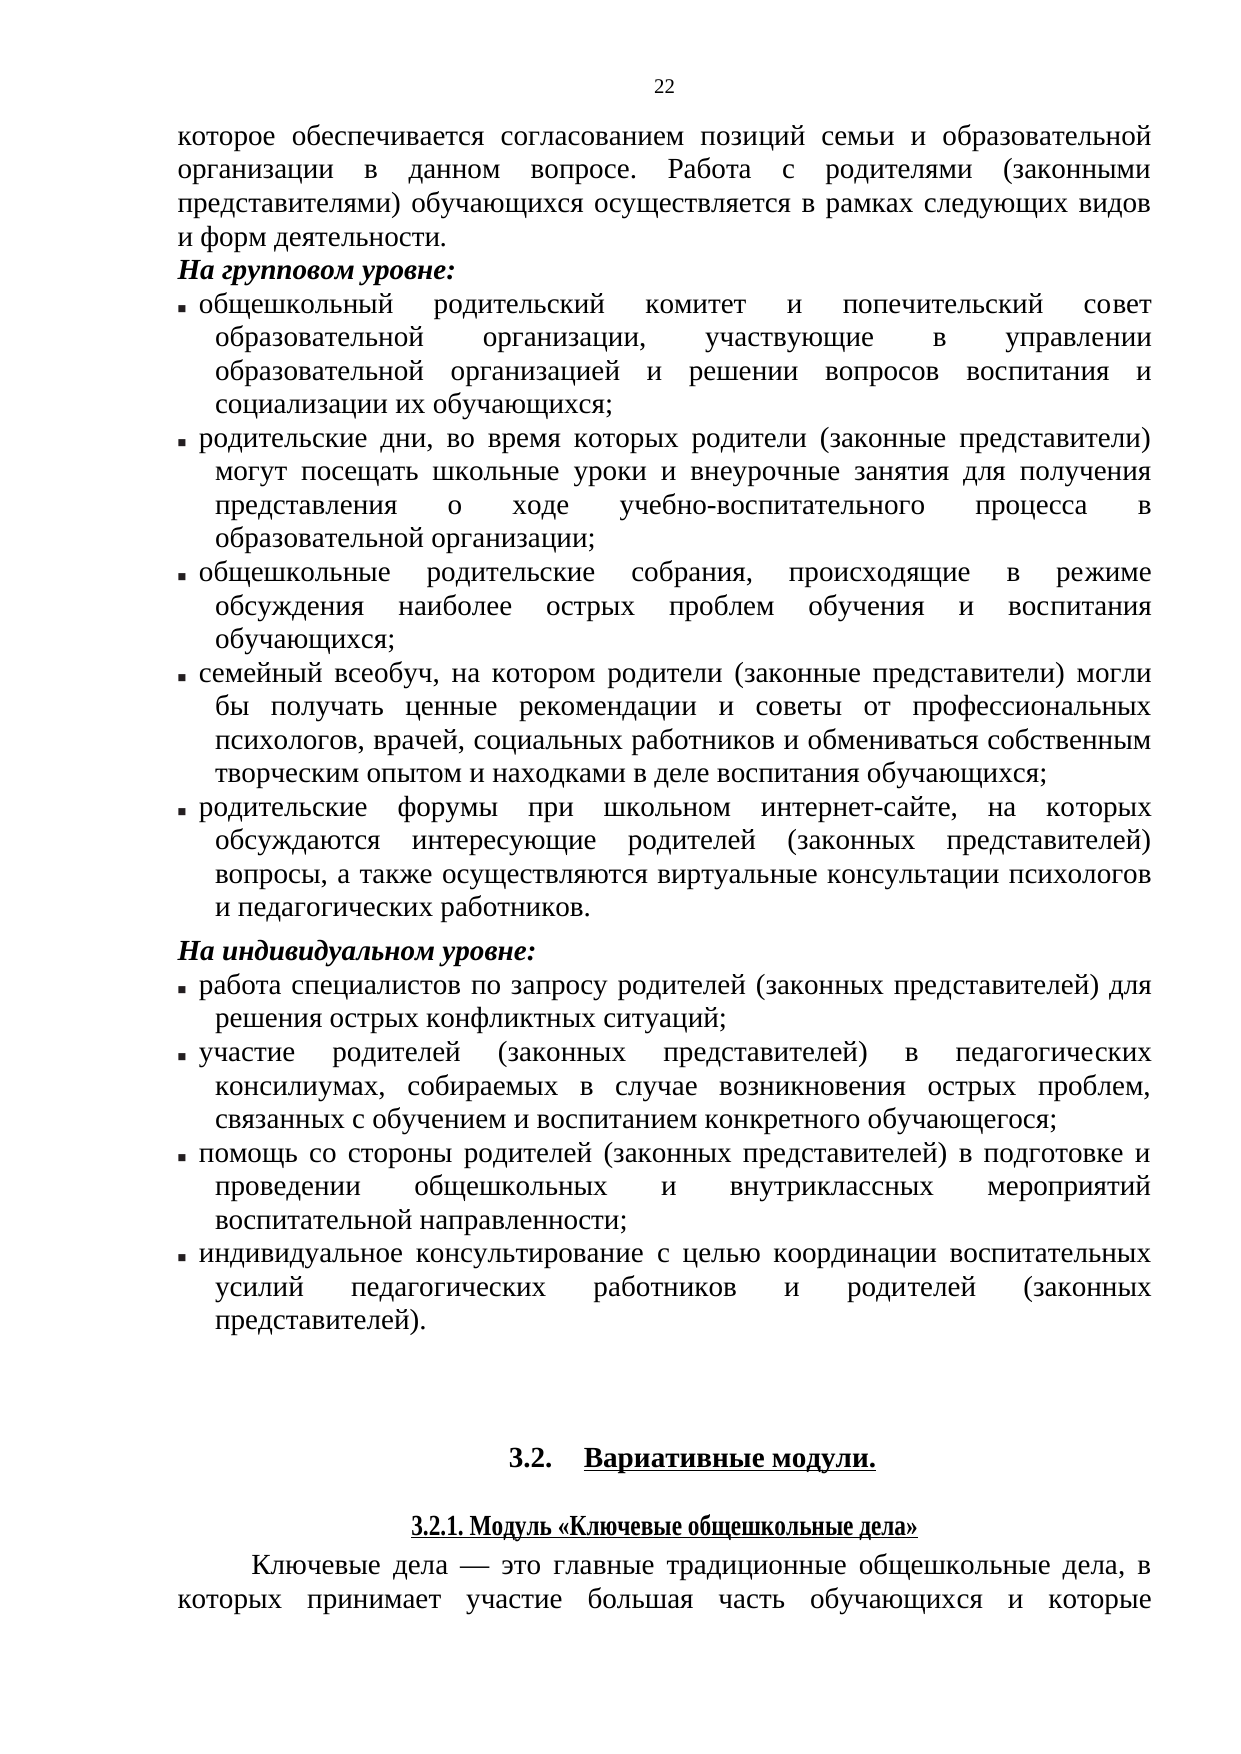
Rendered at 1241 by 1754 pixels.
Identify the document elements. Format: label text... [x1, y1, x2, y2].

list индивидуальное консультирование c целью координации воспитательных усилий педагогических работников и родителей (законных представителей). [177, 1235, 1152, 1336]
list работа специалистов по запросу родителей (законных представителей) для решения острых конфликтных ситуаций; [177, 967, 1152, 1034]
list семейный всеобуч, на котором родители (законные представители) могли бы получать ценные рекомендации и советы от профессиональных психологов, врачей, социальных работников и обмениваться собственным творческим опытом и находками в деле воспитания обучающихся; [177, 655, 1152, 789]
list общешкольные родительские собрания, происходящие в режиме обсуждения наиболее острых проблем обучения и воспитания обучающихся; [177, 554, 1152, 655]
text На индивидуальном уровне: [177, 933, 1152, 967]
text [177, 1547, 1152, 1614]
list участие родителей (законных представителей) в педагогических консилиумах, собираемых в случае возникновения острых проблем, связанных с обучением и воспитанием конкретного обучающегося; [177, 1034, 1152, 1135]
text 3.2.1. Модуль «Ключевые общешкольные дела» [177, 1508, 1152, 1541]
list помощь со стороны родителей (законных представителей) в подготовке и проведении общешкольных и внутриклассных мероприятий воспитательной направленности; [177, 1135, 1152, 1235]
list Вариативные модули. [233, 1441, 1152, 1474]
list родительские форумы при школьном интернет-сайте, на которых обсуждаются интересующие родителей (законных представителей) вопросы, а также осуществляются виртуальные консультации психологов и педагогических работников. [177, 789, 1152, 923]
text На групповом уровне: [177, 252, 1152, 286]
list общешкольный родительский комитет и попечительский совет образовательной организации, участвующие в управлении образовательной организацией и решении вопросов воспитания и социализации их обучающихся; [177, 286, 1152, 420]
list родительские дни, во время которых родители (законные представители) могут посещать школьные уроки и внеурочные занятия для получения представления о ходе учебно-воспитательного процесса в образовательной организации; [177, 420, 1152, 554]
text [177, 118, 1152, 252]
